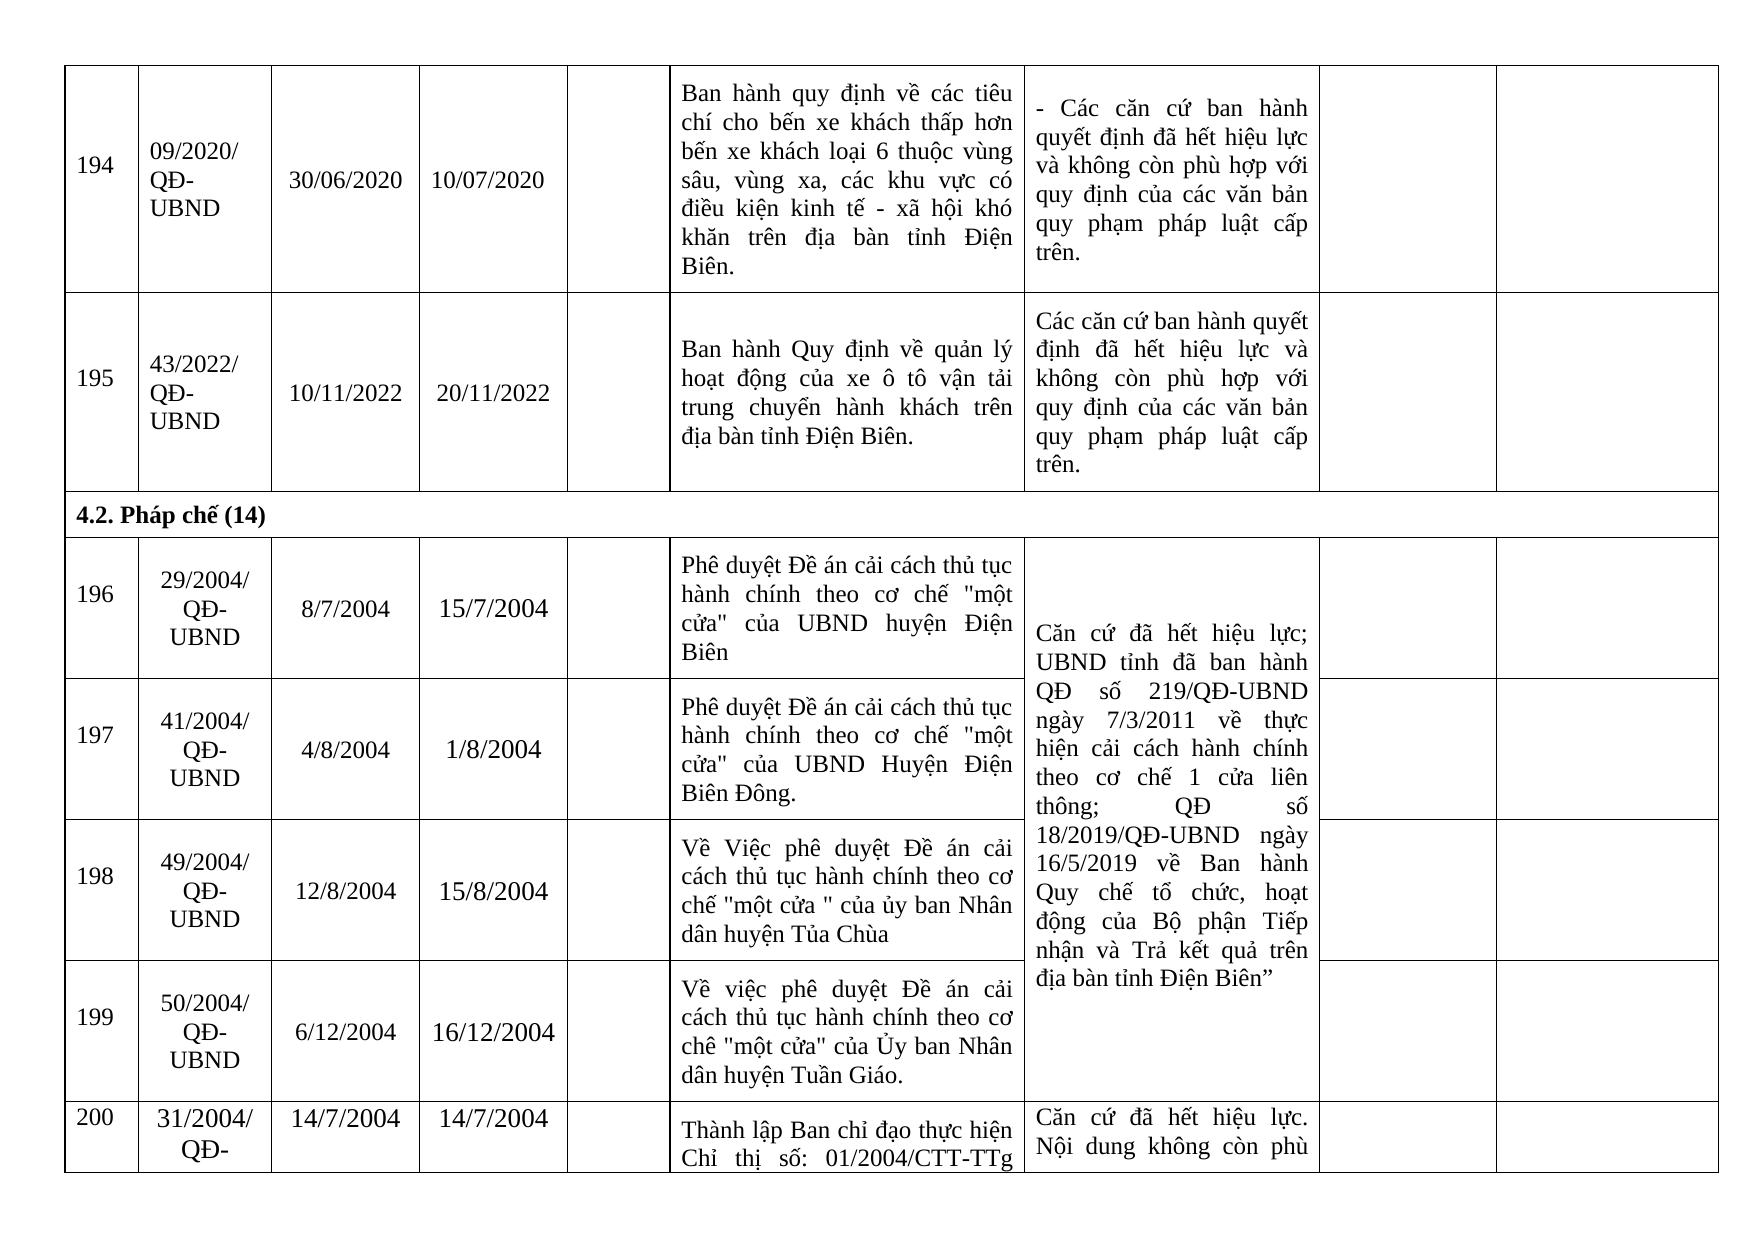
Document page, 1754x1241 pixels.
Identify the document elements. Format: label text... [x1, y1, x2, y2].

table_cell 4/8/2004 [272, 679, 419, 819]
table_cell [66, 679, 138, 819]
table_cell [568, 538, 669, 678]
table_cell [568, 679, 669, 819]
table_cell [66, 1102, 138, 1172]
table_cell 10/11/2022 [272, 293, 419, 491]
table_cell 43/2022/QĐ-UBND [139, 293, 271, 491]
table_cell Căn cứ đã hết hiệu lực; UBND tỉnh đã ban hành QĐ số 219/QĐ-UBND ngày 7/3/2011 về thực hiện cải cách hành chính theo cơ chế 1 cửa liên thông; QĐ số 18/2019/QĐ-UBND ngày 16/5/2019 về Ban hành Quy chế tổ chức, hoạt động của Bộ phận Tiếp nhận và Trả kết quả trên địa bàn tỉnh Điện Biên” [1025, 538, 1319, 1101]
table_cell 14/7/2004 [272, 1102, 419, 1172]
table_cell 1/8/2004 [420, 679, 567, 819]
table_cell [568, 961, 669, 1101]
table_cell - Các căn cứ ban hành quyết định đã hết hiệu lực và không còn phù hợp với quy định của các văn bản quy phạm pháp luật cấp trên. [1025, 66, 1319, 292]
table_cell [1497, 961, 1718, 1101]
table_cell [66, 961, 138, 1101]
table_cell [1497, 293, 1718, 491]
table_cell 10/07/2020 [420, 66, 567, 292]
table_cell 15/7/2004 [420, 538, 567, 678]
table_cell Ban hành Quy định về quản lý hoạt động của xe ô tô vận tải trung chuyển hành khách trên địa bàn tỉnh Điện Biên. [671, 293, 1024, 491]
table_cell [1497, 66, 1718, 292]
table_cell 20/11/2022 [420, 293, 567, 491]
table_cell 6/12/2004 [272, 961, 419, 1101]
table_cell Về việc phê duyệt Đề án cải cách thủ tục hành chính theo cơ chê "một cửa" của Ủy ban Nhân dân huyện Tuần Giáo. [671, 961, 1024, 1101]
table_cell 14/7/2004 [420, 1102, 567, 1172]
table_cell 15/8/2004 [420, 820, 567, 960]
table_cell 30/06/2020 [272, 66, 419, 292]
table_cell 29/2004/ QĐ-UBND [139, 538, 271, 678]
table_cell Về Việc phê duyệt Đề án cải cách thủ tục hành chính theo cơ chế "một cửa " của ủy ban Nhân dân huyện Tủa Chùa [671, 820, 1024, 960]
table_cell 49/2004/ QĐ-UBND [139, 820, 271, 960]
table_cell [1320, 1102, 1496, 1172]
table_cell [66, 538, 138, 678]
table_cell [1025, 1102, 1319, 1172]
table_cell Ban hành quy định về các tiêu chí cho bến xe khách thấp hơn bến xe khách loại 6 thuộc vùng sâu, vùng xa, các khu vực có điều kiện kinh tế - xã hội khó khăn trên địa bàn tỉnh Điện Biên. [671, 66, 1024, 292]
table_cell [1320, 538, 1496, 678]
table_cell 16/12/2004 [420, 961, 567, 1101]
table_cell 31/2004/ QĐ-UBND [139, 1102, 271, 1172]
table_cell [1497, 1102, 1718, 1172]
table_cell 50/2004/ QĐ-UBND [139, 961, 271, 1101]
table_cell [1320, 679, 1496, 819]
table_cell [1320, 66, 1496, 292]
table_cell [1497, 820, 1718, 960]
table_cell 8/7/2004 [272, 538, 419, 678]
table_cell [1320, 961, 1496, 1101]
table_cell 12/8/2004 [272, 820, 419, 960]
table_cell [1497, 538, 1718, 678]
table_cell Phê duyệt Đề án cải cách thủ tục hành chính theo cơ chế "một cửa" của UBND huyện Điện Biên [671, 538, 1024, 678]
table_cell 4.2. Pháp chế (14) [66, 492, 1718, 537]
table_cell [568, 820, 669, 960]
table_cell [66, 66, 138, 292]
table_cell [568, 66, 669, 292]
table_cell [66, 820, 138, 960]
table_cell 09/2020/QĐ-UBND [139, 66, 271, 292]
table_cell [568, 1102, 669, 1172]
table_cell [568, 293, 669, 491]
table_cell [671, 1102, 1024, 1172]
table_cell [1320, 820, 1496, 960]
table_cell [66, 293, 138, 491]
table_cell 41/2004/ QĐ-UBND [139, 679, 271, 819]
table_cell [1320, 293, 1496, 491]
table_cell Các căn cứ ban hành quyết định đã hết hiệu lực và không còn phù hợp với quy định của các văn bản quy phạm pháp luật cấp trên. [1025, 293, 1319, 491]
table_cell [1497, 679, 1718, 819]
table_cell Phê duyệt Đề án cải cách thủ tục hành chính theo cơ chế "một cửa" của UBND Huyện Điện Biên Đông. [671, 679, 1024, 819]
